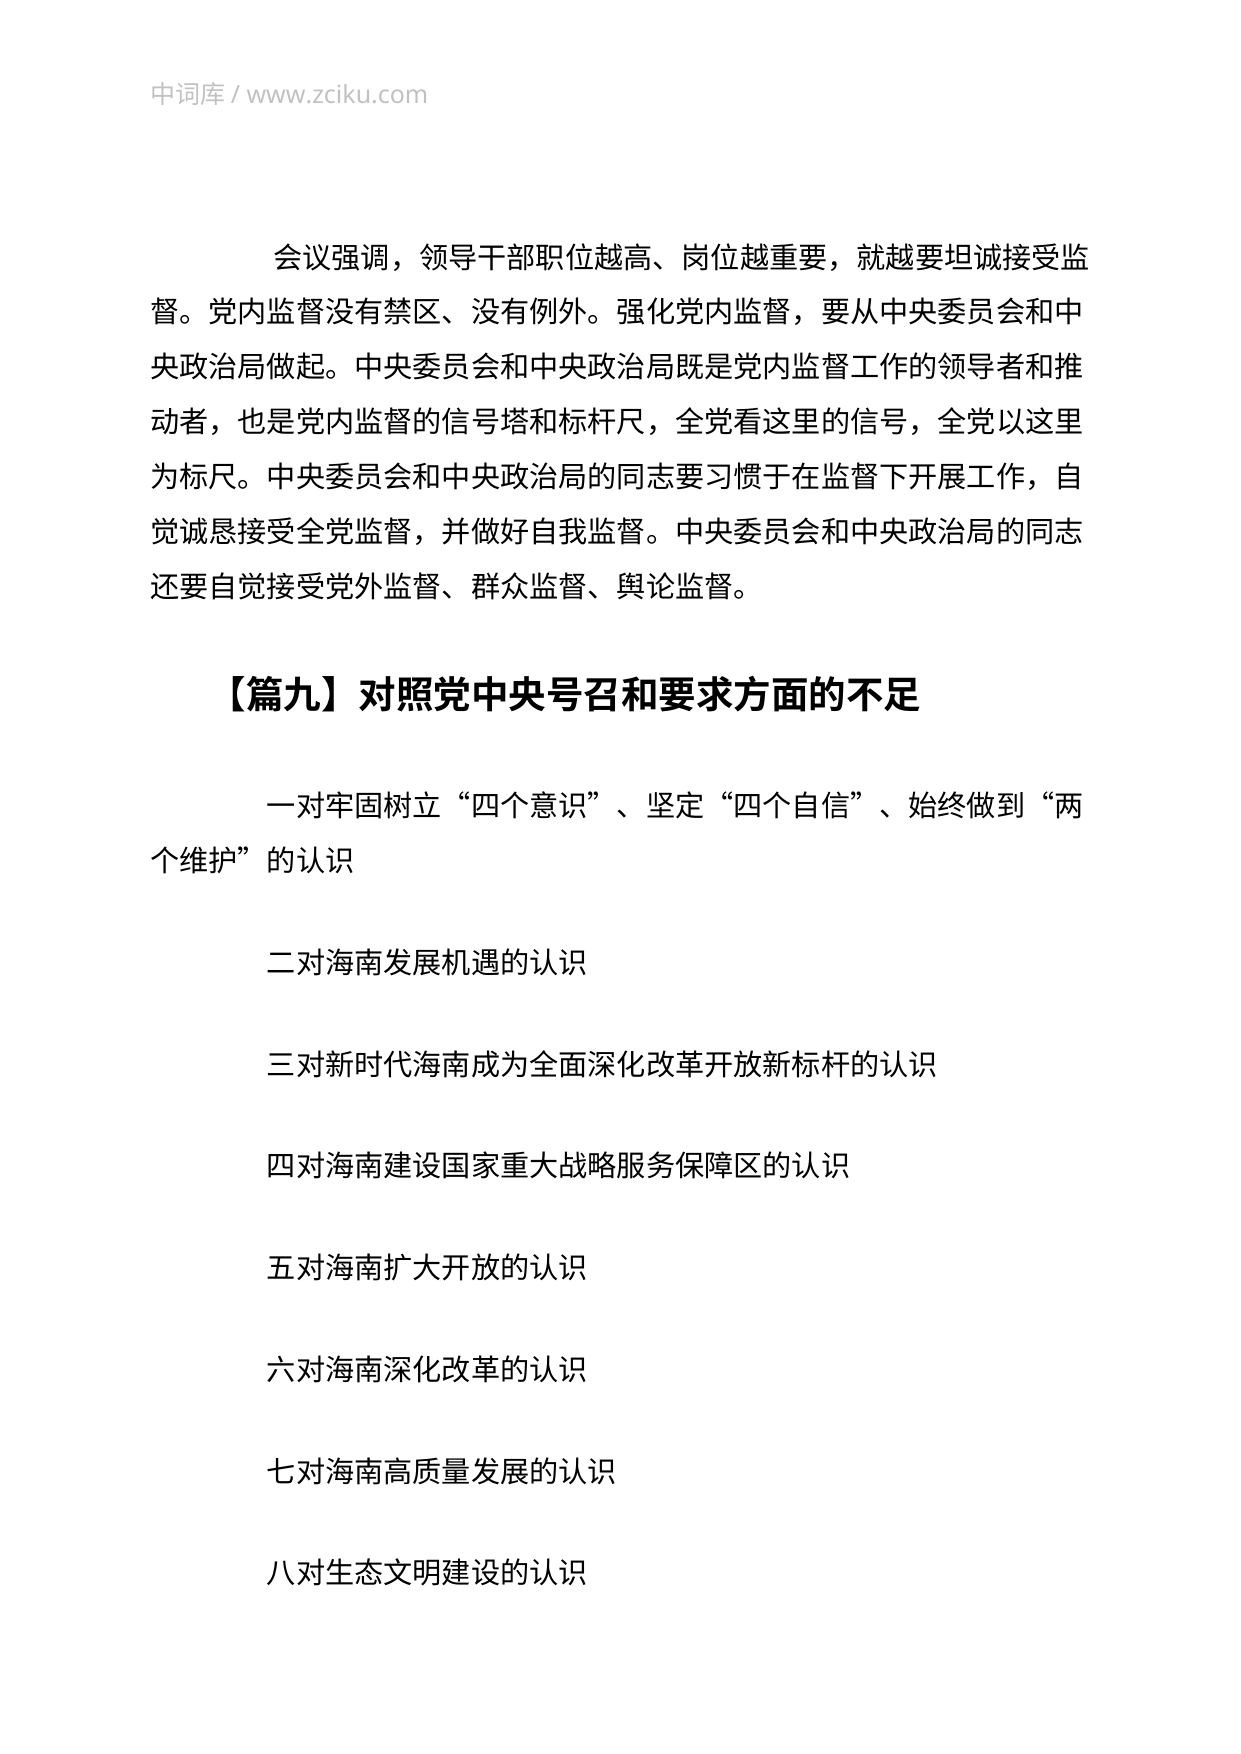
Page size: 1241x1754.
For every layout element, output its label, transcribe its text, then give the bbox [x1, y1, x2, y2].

text 七对海南高质量发展的认识 [150, 1448, 1090, 1491]
text 四对海南建设国家重大战略服务保障区的认识 [150, 1143, 1090, 1185]
text 八对生态文明建设的认识 [150, 1550, 1090, 1592]
text 一对牢固树立“四个意识”、坚定“四个自信”、始终做到“两个维护”的认识 [150, 783, 1090, 880]
text 会议强调，领导干部职位越高、岗位越重要，就越要坦诚接受监督。党内监督没有禁区、没有例外。强化党内监督，要从中央委员会和中央政治局做起。中央委员会和中央政治局既是党内监督工作的领导者和推动者，也是党内监督的信号塔和标杆尺，全党看这里的信号，全党以这里为标尺。中央委员会和中央政治局的同志要习惯于在监督下开展工作，自觉诚恳接受全党监督，并做好自我监督。中央委员会和中央政治局的同志还要自觉接受党外监督、群众监督、舆论监督。 [150, 234, 1090, 606]
text 三对新时代海南成为全面深化改革开放新标杆的认识 [150, 1041, 1090, 1083]
text 二对海南发展机遇的认识 [150, 939, 1090, 982]
text 六对海南深化改革的认识 [150, 1346, 1090, 1389]
text 五对海南扩大开放的认识 [150, 1245, 1090, 1287]
text 【篇九】对照党中央号召和要求方面的不足 [150, 665, 1090, 719]
